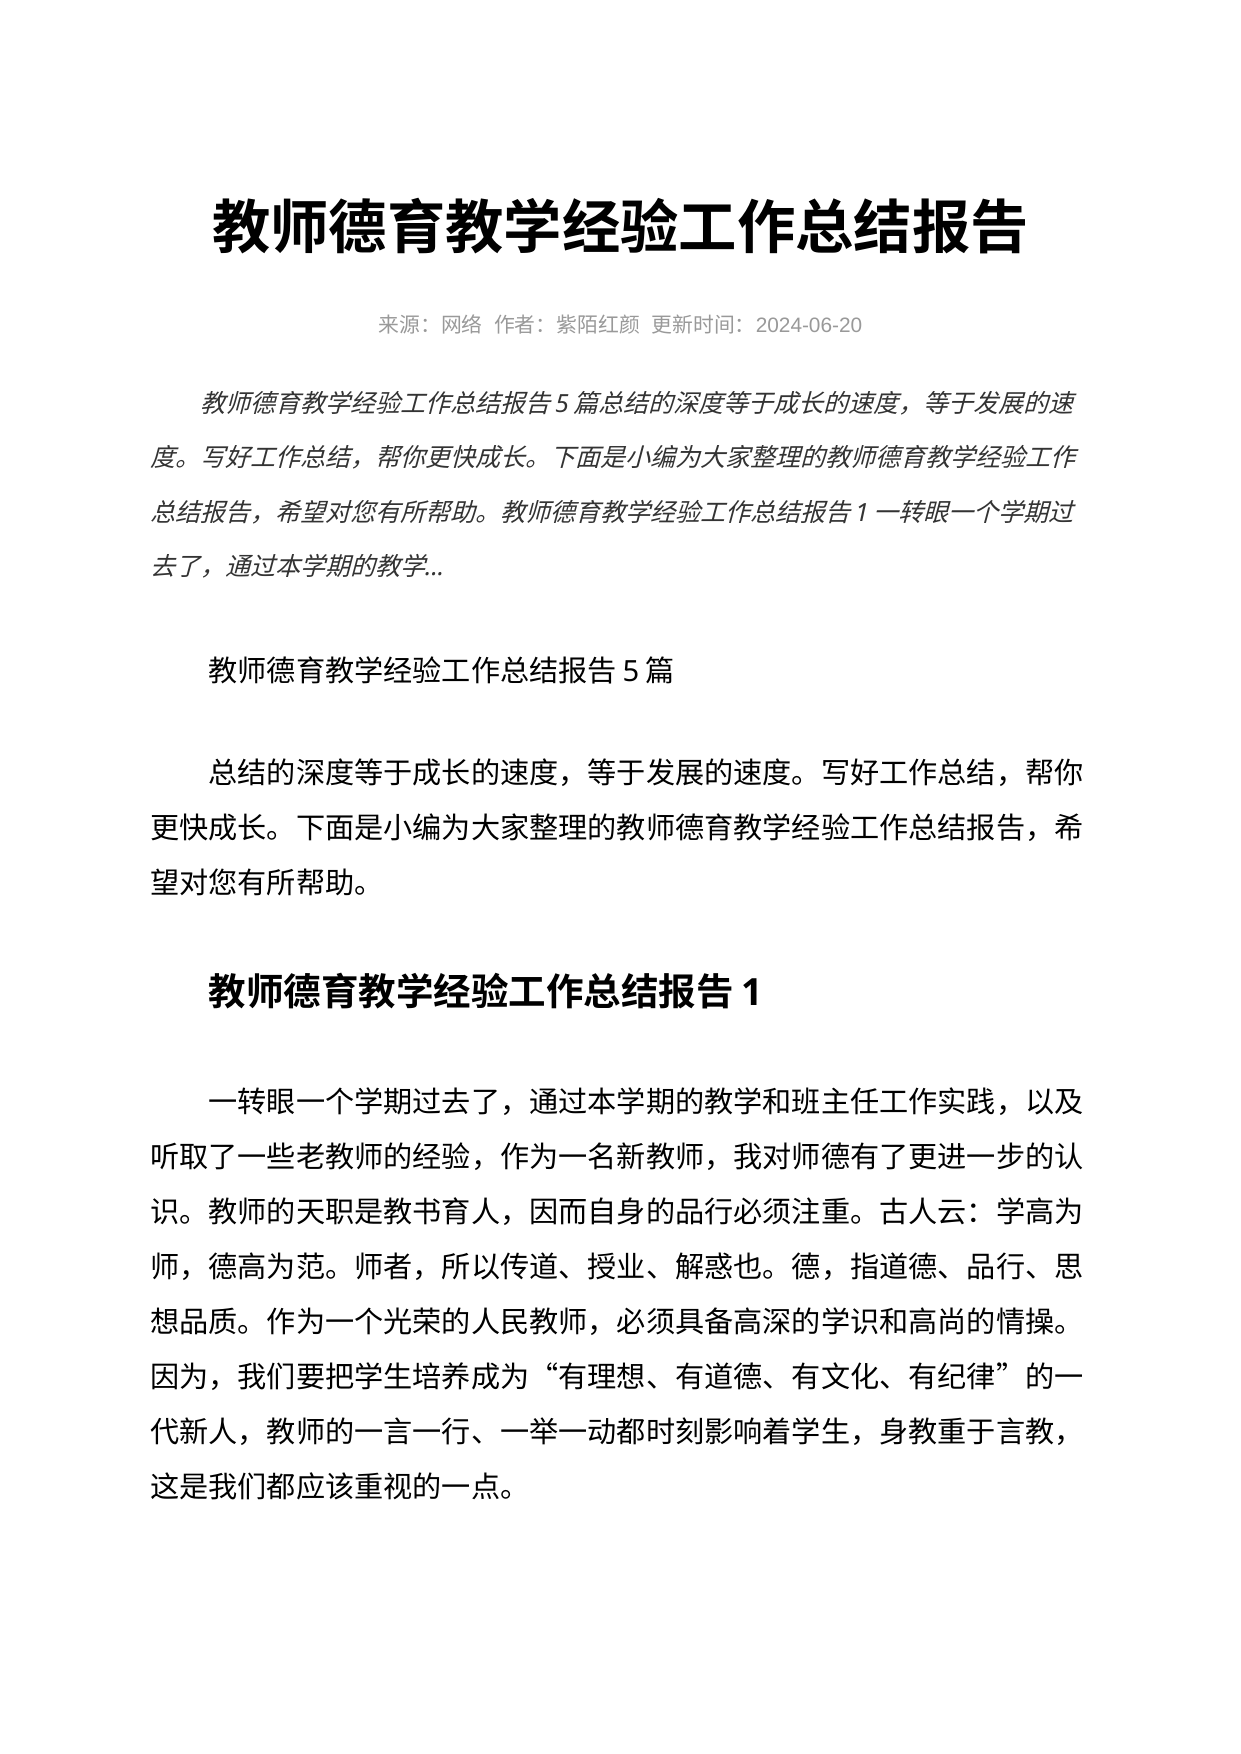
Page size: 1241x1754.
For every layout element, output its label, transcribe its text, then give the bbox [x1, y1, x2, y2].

text 总结的深度等于成长的速度，等于发展的速度。写好工作总结，帮你更快成长。下面是小编为大家整理的教师德育教学经验工作总结报告，希望对您有所帮助。 [150, 750, 1090, 902]
text 教师德育教学经验工作总结报告1 [150, 961, 1090, 1016]
text 教师德育教学经验工作总结报告5篇 [150, 648, 1090, 690]
text 教师德育教学经验工作总结报告5篇总结的深度等于成长的速度，等于发展的速度。写好工作总结，帮你更快成长。下面是小编为大家整理的教师德育教学经验工作总结报告，希望对您有所帮助。教师德育教学经验工作总结报告1一转眼一个学期过去了，通过本学期的教学... [150, 383, 1090, 583]
text 一转眼一个学期过去了，通过本学期的教学和班主任工作实践，以及听取了一些老教师的经验，作为一名新教师，我对师德有了更进一步的认识。教师的天职是教书育人，因而自身的品行必须注重。古人云：学高为师，德高为范。师者，所以传道、授业、解惑也。德，指道德、品行、思想品质。作为一个光荣的人民教师，必须具备高深的学识和高尚的情操。因为，我们要把学生培养成为“有理想、有道德、有文化、有纪律”的一代新人，教师的一言一行、一举一动都时刻影响着学生，身教重于言教，这是我们都应该重视的一点。 [150, 1079, 1090, 1506]
text 来源：网络 作者：紫陌红颜 更新时间：2024-06-20 [150, 313, 1090, 337]
subtitle 教师德育教学经验工作总结报告 [150, 181, 1090, 266]
